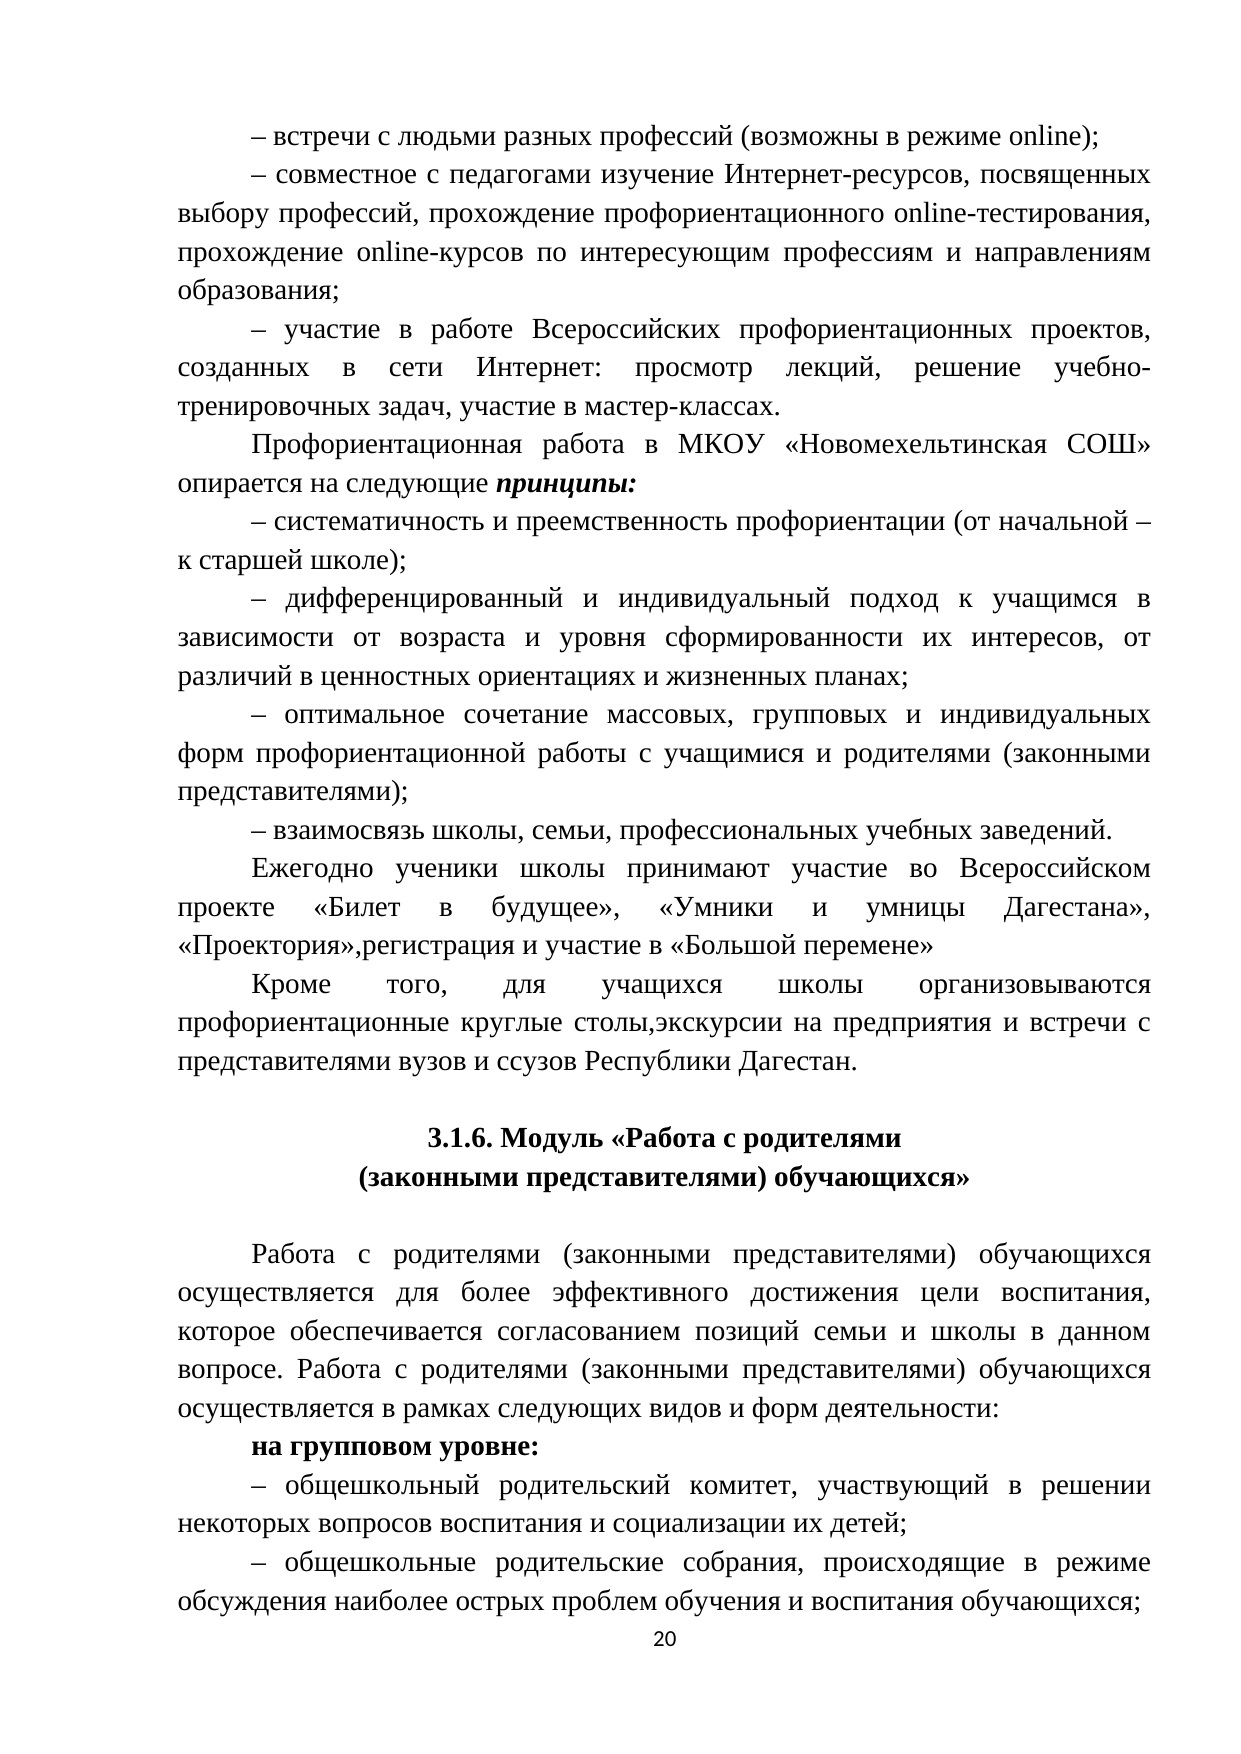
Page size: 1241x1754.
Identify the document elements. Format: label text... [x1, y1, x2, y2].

text на групповом уровне: [177, 1428, 1152, 1462]
text – участие в работе Всероссийских профориентационных проектов, созданных в сети Интернет: просмотр лекций, решение учебно-тренировочных задач, участие в мастер-классах. [177, 311, 1152, 421]
text – встречи с людьми разных профессий (возможны в режиме online); [177, 118, 1152, 152]
text (законными представителями) обучающихся» [177, 1159, 1152, 1192]
text Профориентационная работа в МКОУ «Новомехельтинская СОШ» опирается на следующие принципы: [177, 426, 1152, 498]
text – общешкольный родительский комитет, участвующий в решении некоторых вопросов воспитания и социализации их детей; [177, 1467, 1152, 1539]
text Ежегодно ученики школы принимают участие во Всероссийском проекте «Билет в будущее», «Умники и умницы Дагестана», «Проектория»,регистрация и участие в «Большой перемене» [177, 850, 1152, 961]
text – взаимосвязь школы, семьи, профессиональных учебных заведений. [177, 812, 1152, 845]
text – совместное с педагогами изучение Интернет-ресурсов, посвященных выбору профессий, прохождение профориентационного online-тестирования, прохождение online-курсов по интересующим профессиям и направлениям образования; [177, 157, 1152, 306]
text Работа с родителями (законными представителями) обучающихся осуществляется для более эффективного достижения цели воспитания, которое обеспечивается согласованием позиций семьи и школы в данном вопросе. Работа с родителями (законными представителями) обучающихся осуществляется в рамках следующих видов и форм деятельности: [177, 1236, 1152, 1423]
text – систематичность и преемственность профориентации (от начальной – к старшей школе); [177, 503, 1152, 576]
text – дифференцированный и индивидуальный подход к учащимся в зависимости от возраста и уровня сформированности их интересов, от различий в ценностных ориентациях и жизненных планах; [177, 581, 1152, 691]
text Кроме того, для учащихся школы организовываются профориентационные круглые столы,экскурсии на предприятия и встречи с представителями вузов и ссузов Республики Дагестан. [177, 966, 1152, 1077]
text – оптимальное сочетание массовых, групповых и индивидуальных форм профориентационной работы с учащимися и родителями (законными представителями); [177, 696, 1152, 807]
text 3.1.6. Модуль «Работа с родителями [177, 1120, 1152, 1154]
text – общешкольные родительские собрания, происходящие в режиме обсуждения наиболее острых проблем обучения и воспитания обучающихся; [177, 1544, 1152, 1616]
